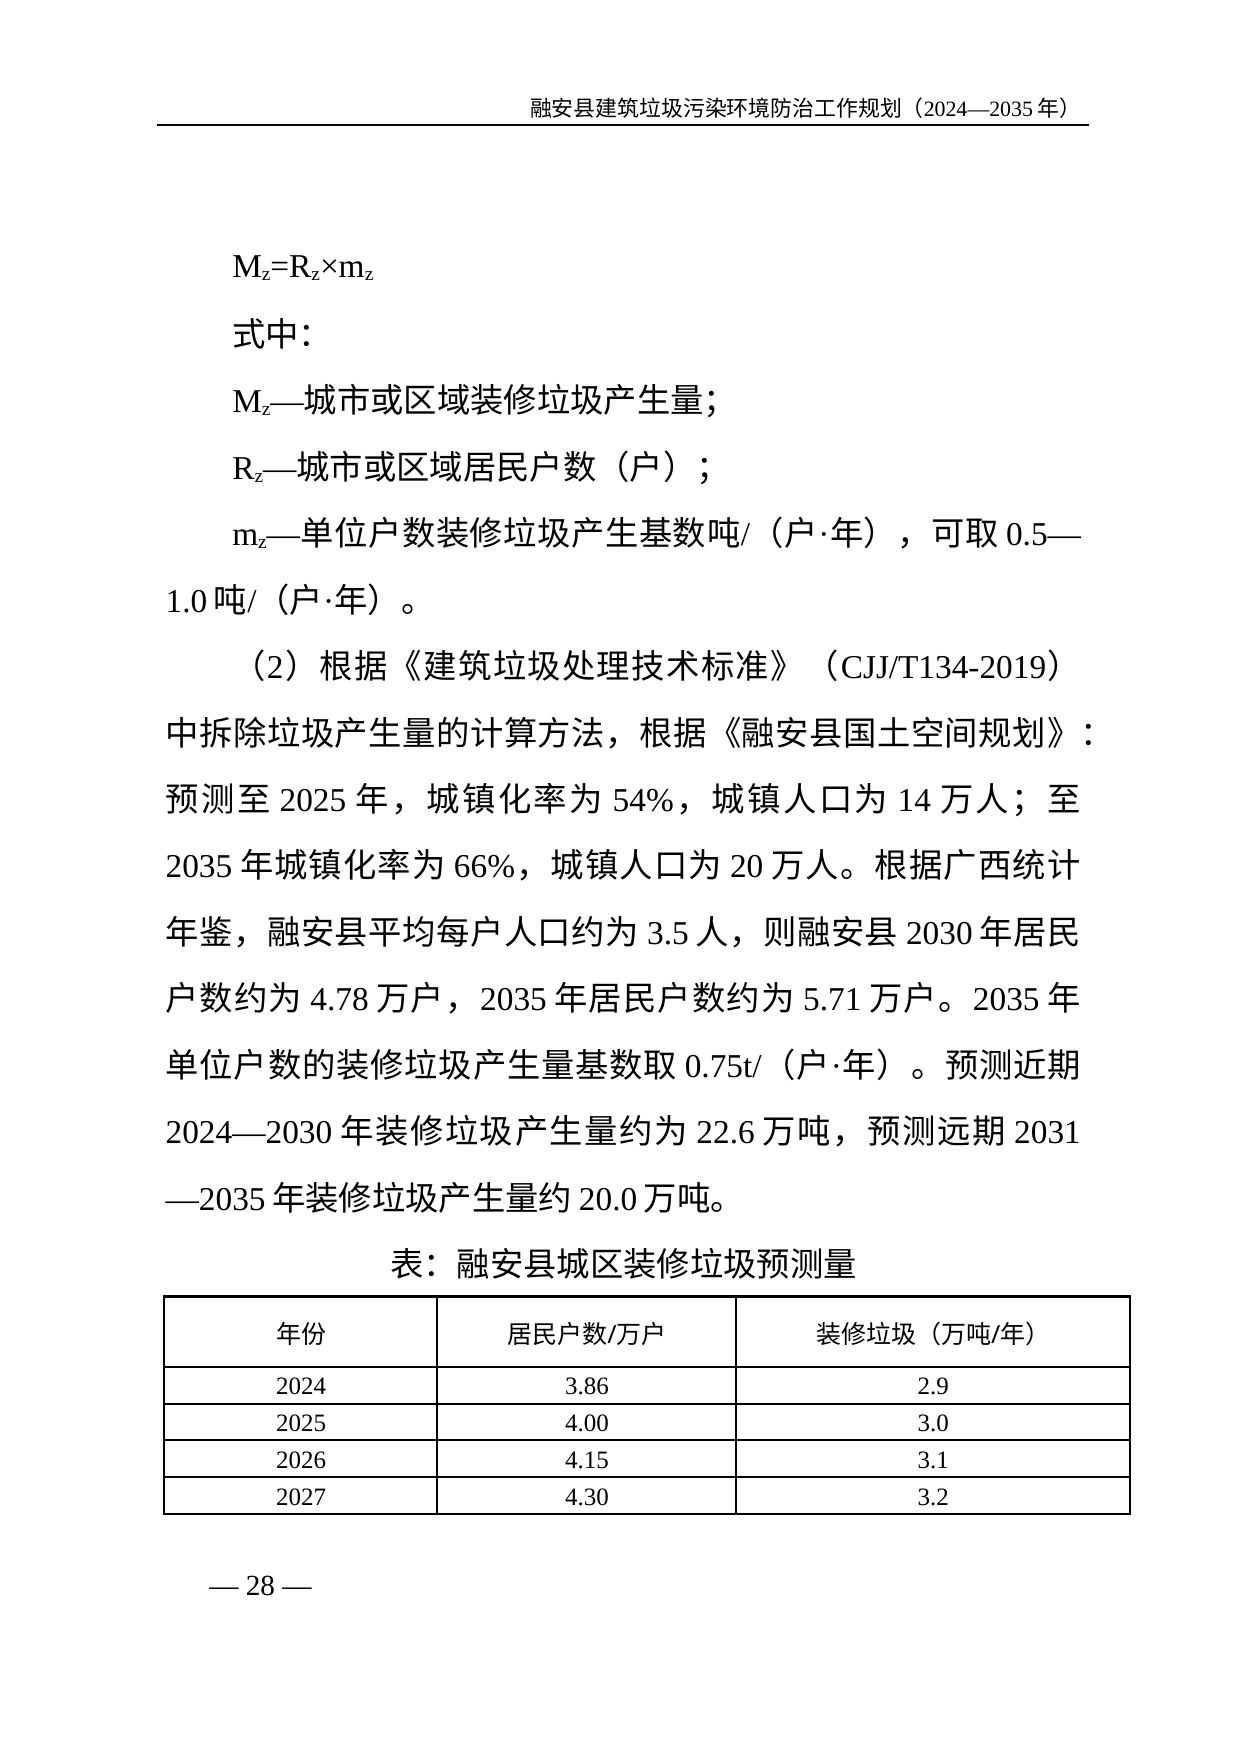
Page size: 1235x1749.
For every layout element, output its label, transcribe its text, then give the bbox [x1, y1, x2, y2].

text Mz—城市或区域装修垃圾产生量； [165, 365, 1081, 431]
list （2）根据《建筑垃圾处理技术标准》（CJJ/T134-2019）中拆除垃圾产生量的计算方法，根据《融安县国土空间规划》：预测至2025年，城镇化率为54%，城镇人口为14万人；至2035年城镇化率为66%，城镇人口为20万人。根据广西统计年鉴，融安县平均每户人口约为3.5人，则融安县2030年居民户数约为4.78万户，2035年居民户数约为5.71万户。2035年单位户数的装修垃圾产生量基数取0.75t/（户·年）。预测近期2024—2030年装修垃圾产生量约为22.6万吨，预测远期2031—2035年装修垃圾产生量约20.0万吨。 [165, 631, 1081, 1229]
table_header 居民户数/万户 [438, 1298, 735, 1366]
table_cell 4.00 [438, 1405, 735, 1439]
table_cell 2027 [165, 1478, 436, 1513]
table_header 年份 [165, 1298, 436, 1366]
table_cell 4.30 [438, 1478, 735, 1513]
table_cell 2026 [165, 1441, 436, 1476]
table_cell 3.0 [737, 1405, 1129, 1439]
table_cell 2024 [165, 1368, 436, 1402]
table_cell 2.9 [737, 1368, 1129, 1402]
table_cell 3.86 [438, 1368, 735, 1402]
table_cell 3.1 [737, 1441, 1129, 1476]
table_cell 2025 [165, 1405, 436, 1439]
table_cell 3.2 [737, 1478, 1129, 1513]
text mz—单位户数装修垃圾产生基数吨/（户·年），可取0.5—1.0吨/（户·年）。 [165, 498, 1081, 631]
text Rz—城市或区域居民户数（户）； [165, 431, 1081, 498]
text 表：融安县城区装修垃圾预测量 [165, 1229, 1081, 1295]
table_cell 4.15 [438, 1441, 735, 1476]
text Mz=Rz×mz [165, 232, 1081, 298]
text 式中： [165, 298, 1081, 365]
table_header 装修垃圾（万吨/年） [737, 1298, 1129, 1366]
